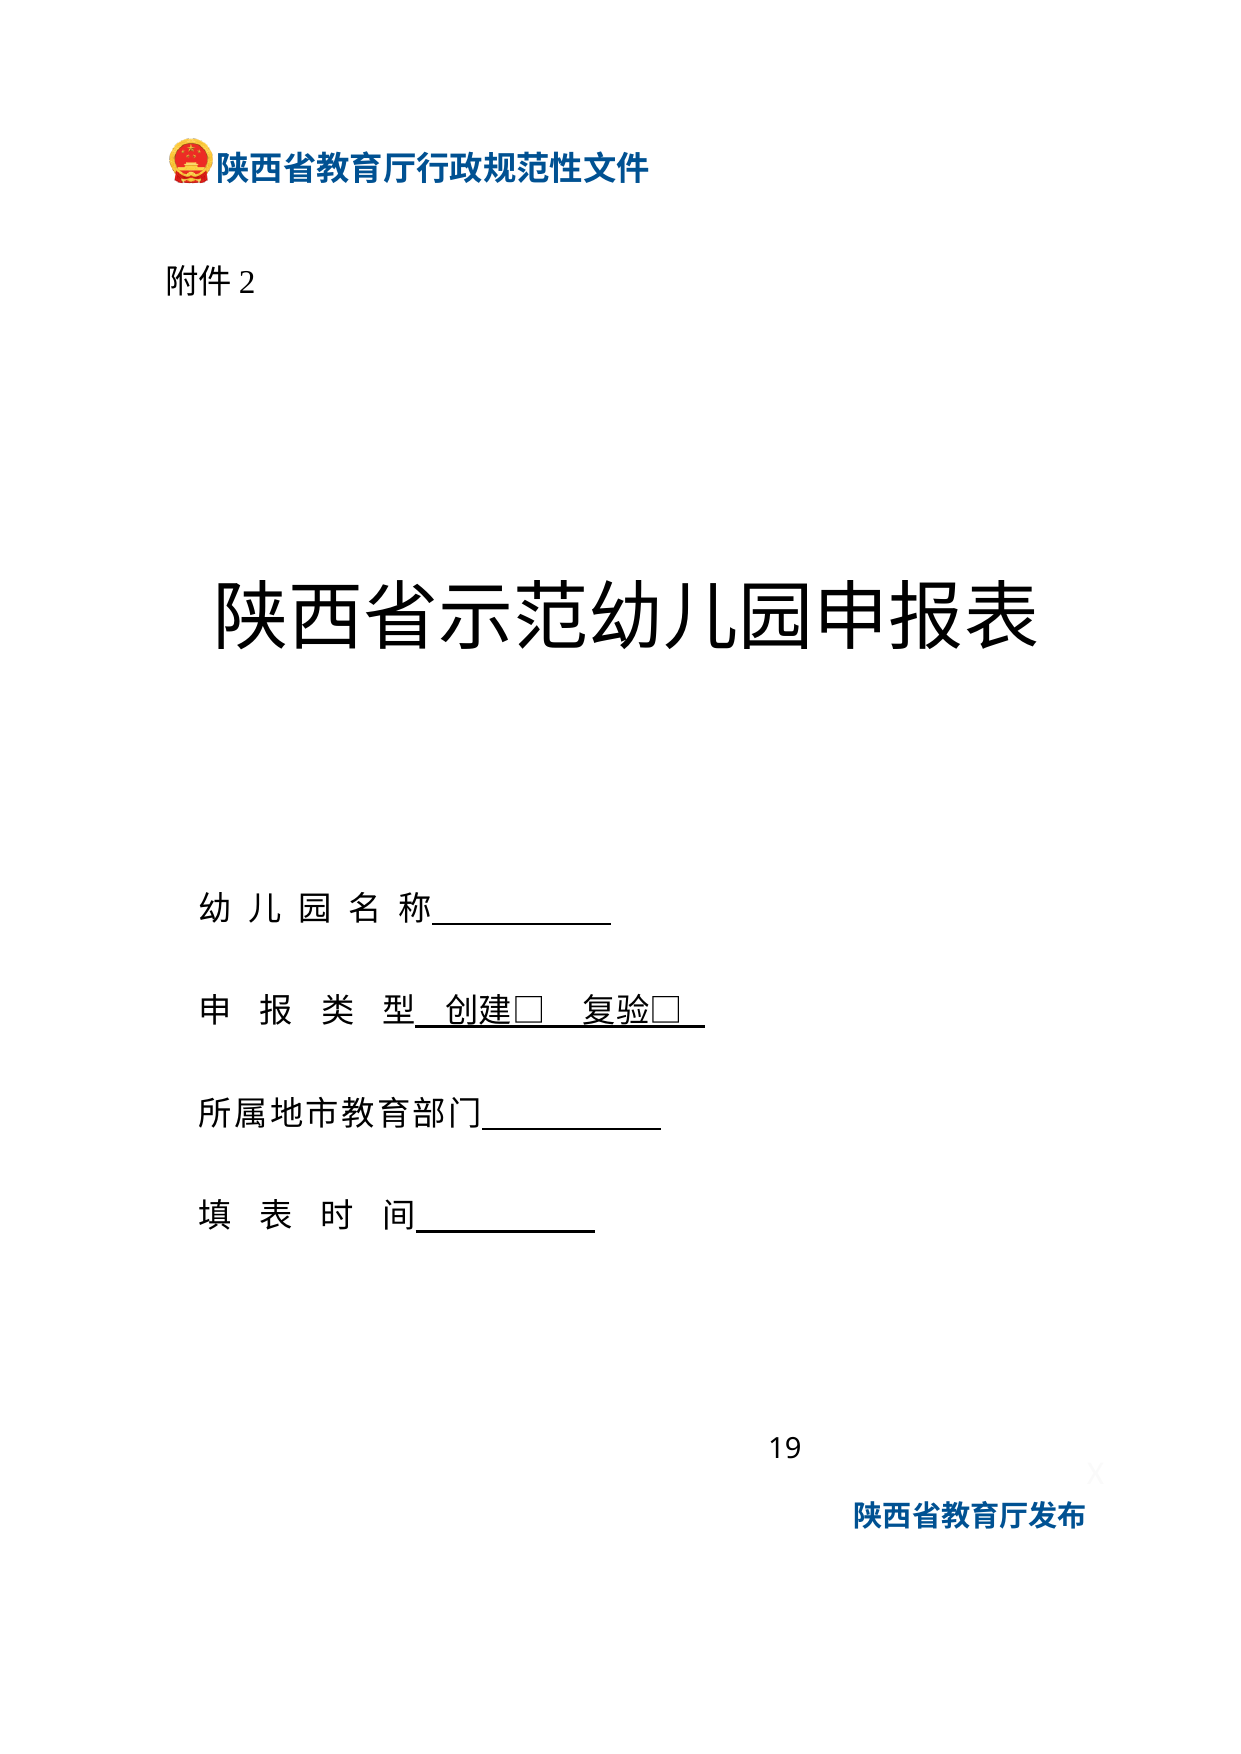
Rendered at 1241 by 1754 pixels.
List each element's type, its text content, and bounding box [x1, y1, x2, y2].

text 附件2 [165, 234, 1087, 324]
text 陕西省示范幼儿园申报表 [165, 542, 1087, 678]
text 申报类型 创建□ 复验□ [165, 963, 1087, 1053]
text 所属地市教育部门 [165, 1065, 1087, 1156]
text 填表时间 [165, 1168, 1087, 1259]
picture [165, 136, 217, 187]
text 幼儿园名称 [165, 860, 1087, 951]
